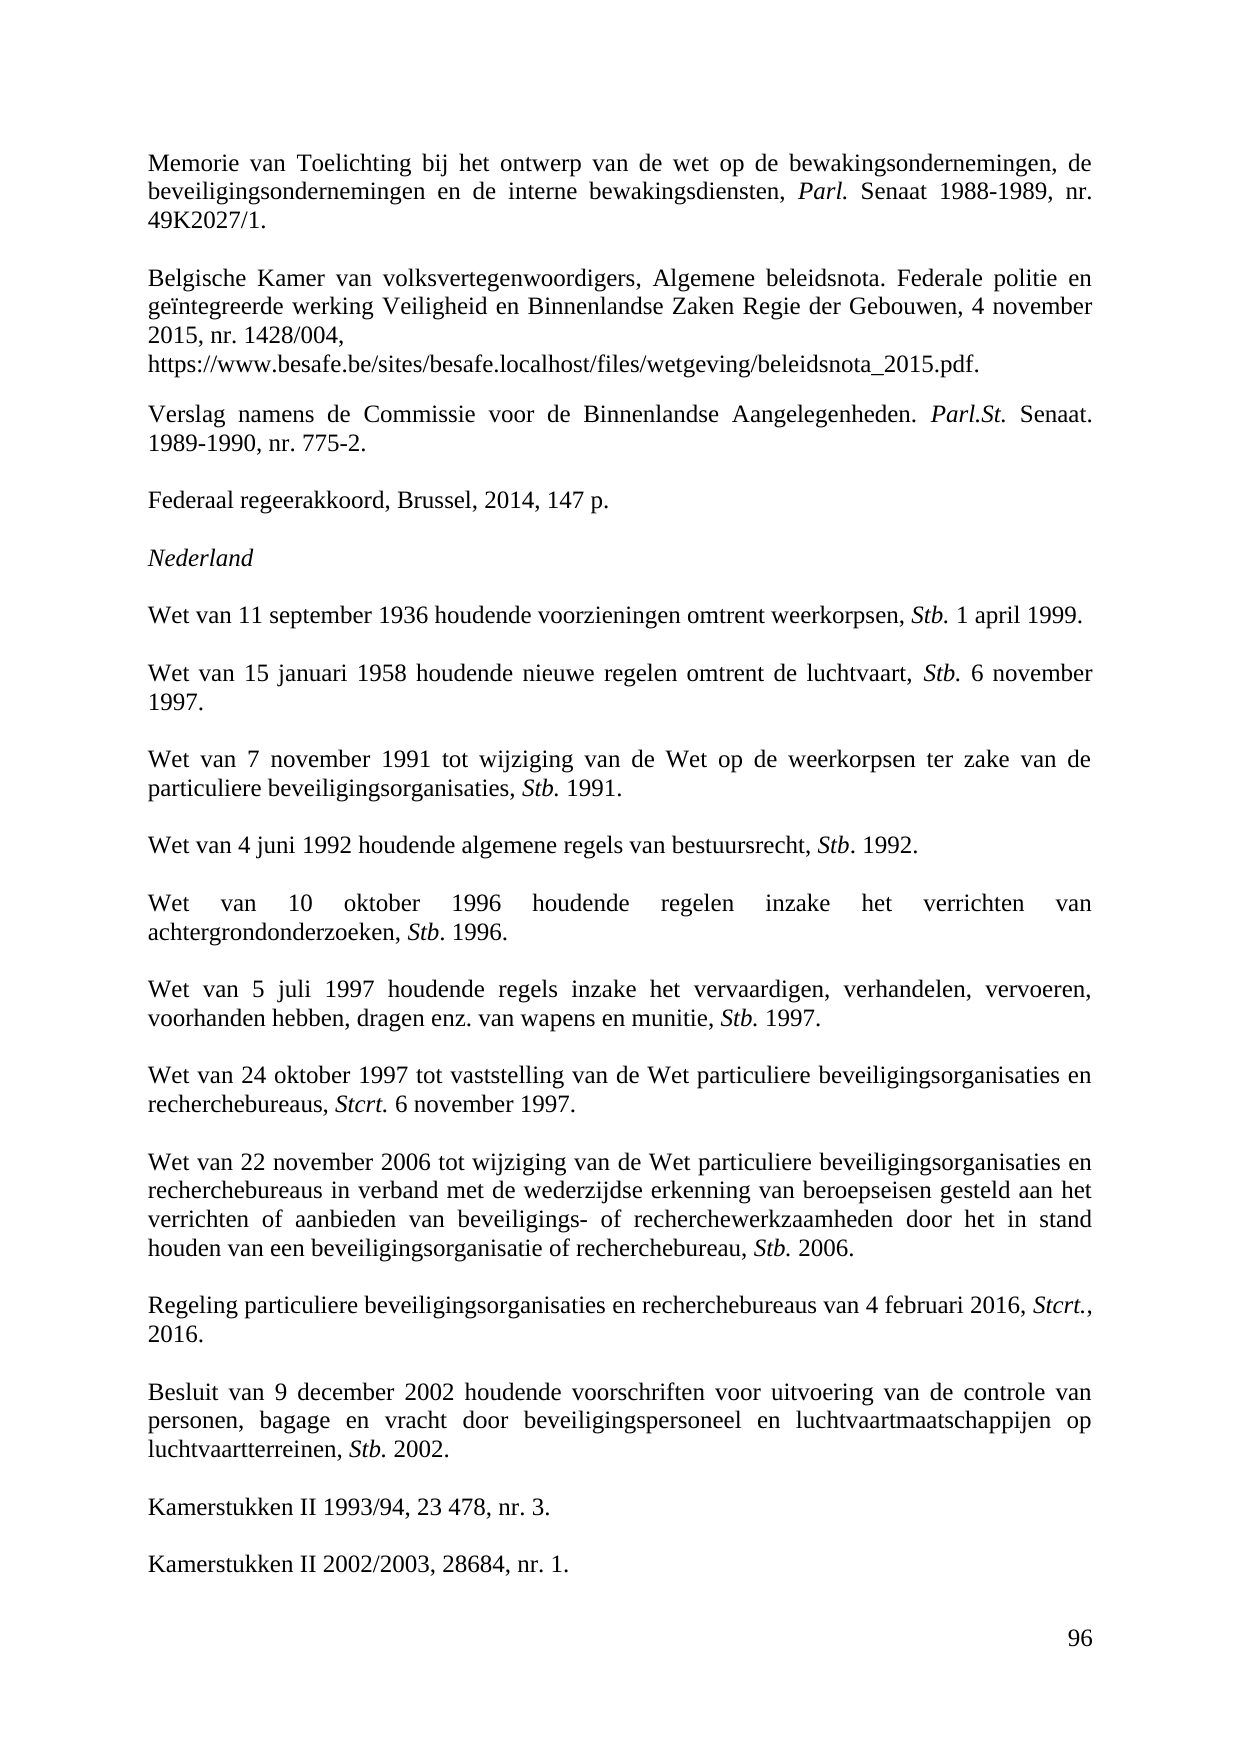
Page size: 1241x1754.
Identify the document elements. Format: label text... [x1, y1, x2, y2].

text Besluit van 9 december 2002 houdende voorschriften voor uitvoering van de controle van personen, bagage en vracht door beveiligingspersoneel en luchtvaartmaatschappijen op luchtvaartterreinen, Stb. 2002. [148, 1377, 1093, 1463]
text Wet van 11 september 1936 houdende voorzieningen omtrent weerkorpsen, Stb. 1 april 1999. [148, 600, 1093, 629]
text Wet van 7 november 1991 tot wijziging van de Wet op de weerkorpsen ter zake van de particuliere beveiligingsorganisaties, Stb. 1991. [148, 744, 1093, 802]
text Federaal regeerakkoord, Brussel, 2014, 147 p. [148, 485, 1093, 514]
text Belgische Kamer van volksvertegenwoordigers, Algemene beleidsnota. Federale politie en geïntegreerde werking Veiligheid en Binnenlandse Zaken Regie der Gebouwen, 4 november 2015, nr. 1428/004, [148, 263, 1093, 349]
text Wet van 24 oktober 1997 tot vaststelling van de Wet particuliere beveiligingsorganisaties en recherchebureaus, Stcrt. 6 november 1997. [148, 1060, 1093, 1118]
text Kamerstukken II 1993/94, 23 478, nr. 3. [148, 1492, 1093, 1520]
text Wet van 4 juni 1992 houdende algemene regels van bestuursrecht, Stb. 1992. [148, 830, 1093, 859]
text Wet van 10 oktober 1996 houdende regelen inzake het verrichten van achtergrondonderzoeken, Stb. 1996. [148, 888, 1093, 945]
text Nederland [148, 543, 1093, 572]
text Wet van 15 januari 1958 houdende nieuwe regelen omtrent de luchtvaart, Stb. 6 november 1997. [148, 658, 1093, 715]
text Wet van 5 juli 1997 houdende regels inzake het vervaardigen, verhandelen, vervoeren, voorhanden hebben, dragen enz. van wapens en munitie, Stb. 1997. [148, 974, 1093, 1032]
text Verslag namens de Commissie voor de Binnenlandse Aangelegenheden. Parl.St. Senaat. 1989-1990, nr. 775-2. [148, 399, 1093, 457]
text Wet van 22 november 2006 tot wijziging van de Wet particuliere beveiligingsorganisaties en recherchebureaus in verband met de wederzijdse erkenning van beroepseisen gesteld aan het verrichten of aanbieden van beveiligings- of recherchewerkzaamheden door het in stand houden van een beveiligingsorganisatie of recherchebureau, Stb. 2006. [148, 1147, 1093, 1262]
text Regeling particuliere beveiligingsorganisaties en recherchebureaus van 4 februari 2016, Stcrt., 2016. [148, 1290, 1093, 1348]
text Memorie van Toelichting bij het ontwerp van de wet op de bewakingsondernemingen, de beveiligingsondernemingen en de interne bewakingsdiensten, Parl. Senaat 1988-1989, nr. 49K2027/1. [148, 148, 1093, 234]
text https://www.besafe.be/sites/besafe.localhost/files/wetgeving/beleidsnota_2015.pdf. [148, 349, 1092, 378]
text Kamerstukken II 2002/2003, 28684, nr. 1. [148, 1549, 1093, 1578]
